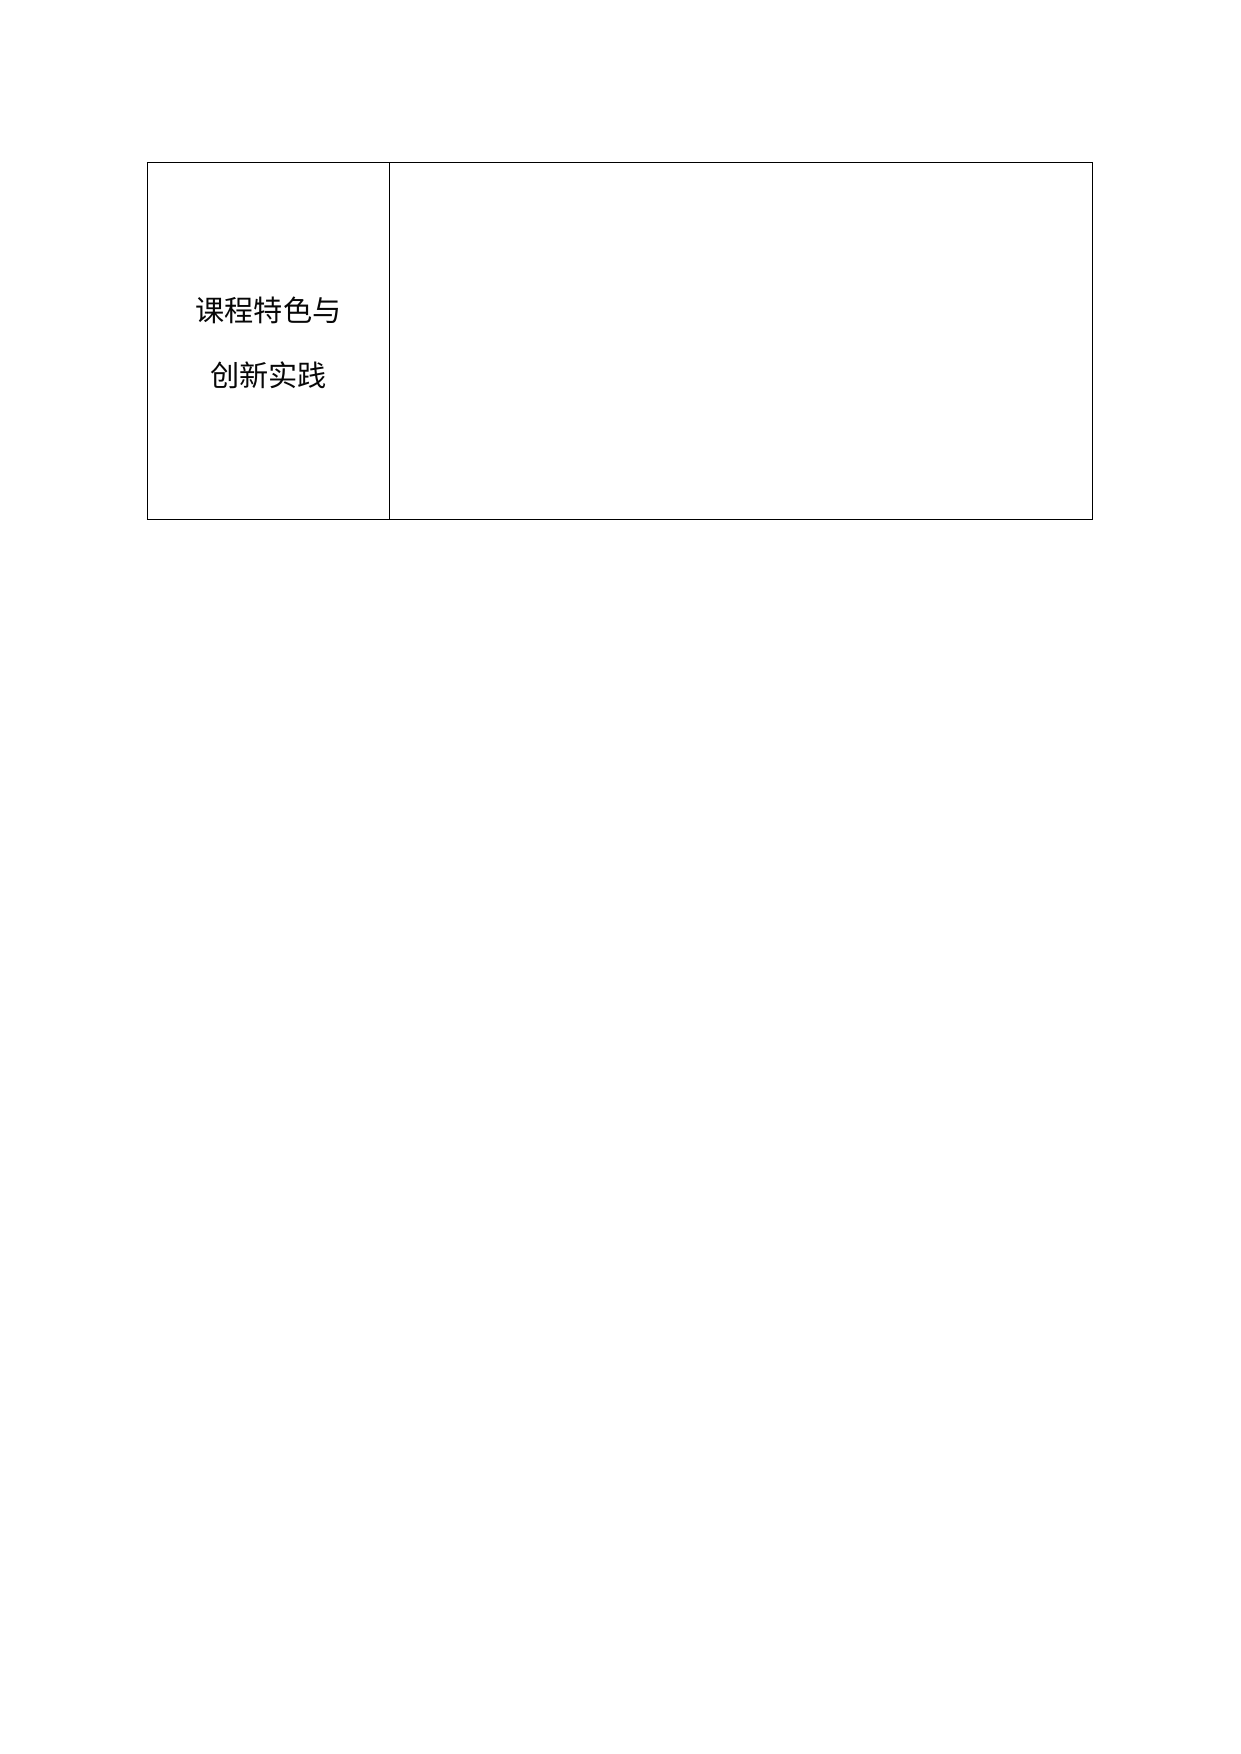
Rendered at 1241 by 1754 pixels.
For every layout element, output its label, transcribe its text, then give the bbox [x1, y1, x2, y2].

table_cell [390, 163, 1092, 518]
table_cell 课程特色与 创新实践 [148, 163, 389, 518]
